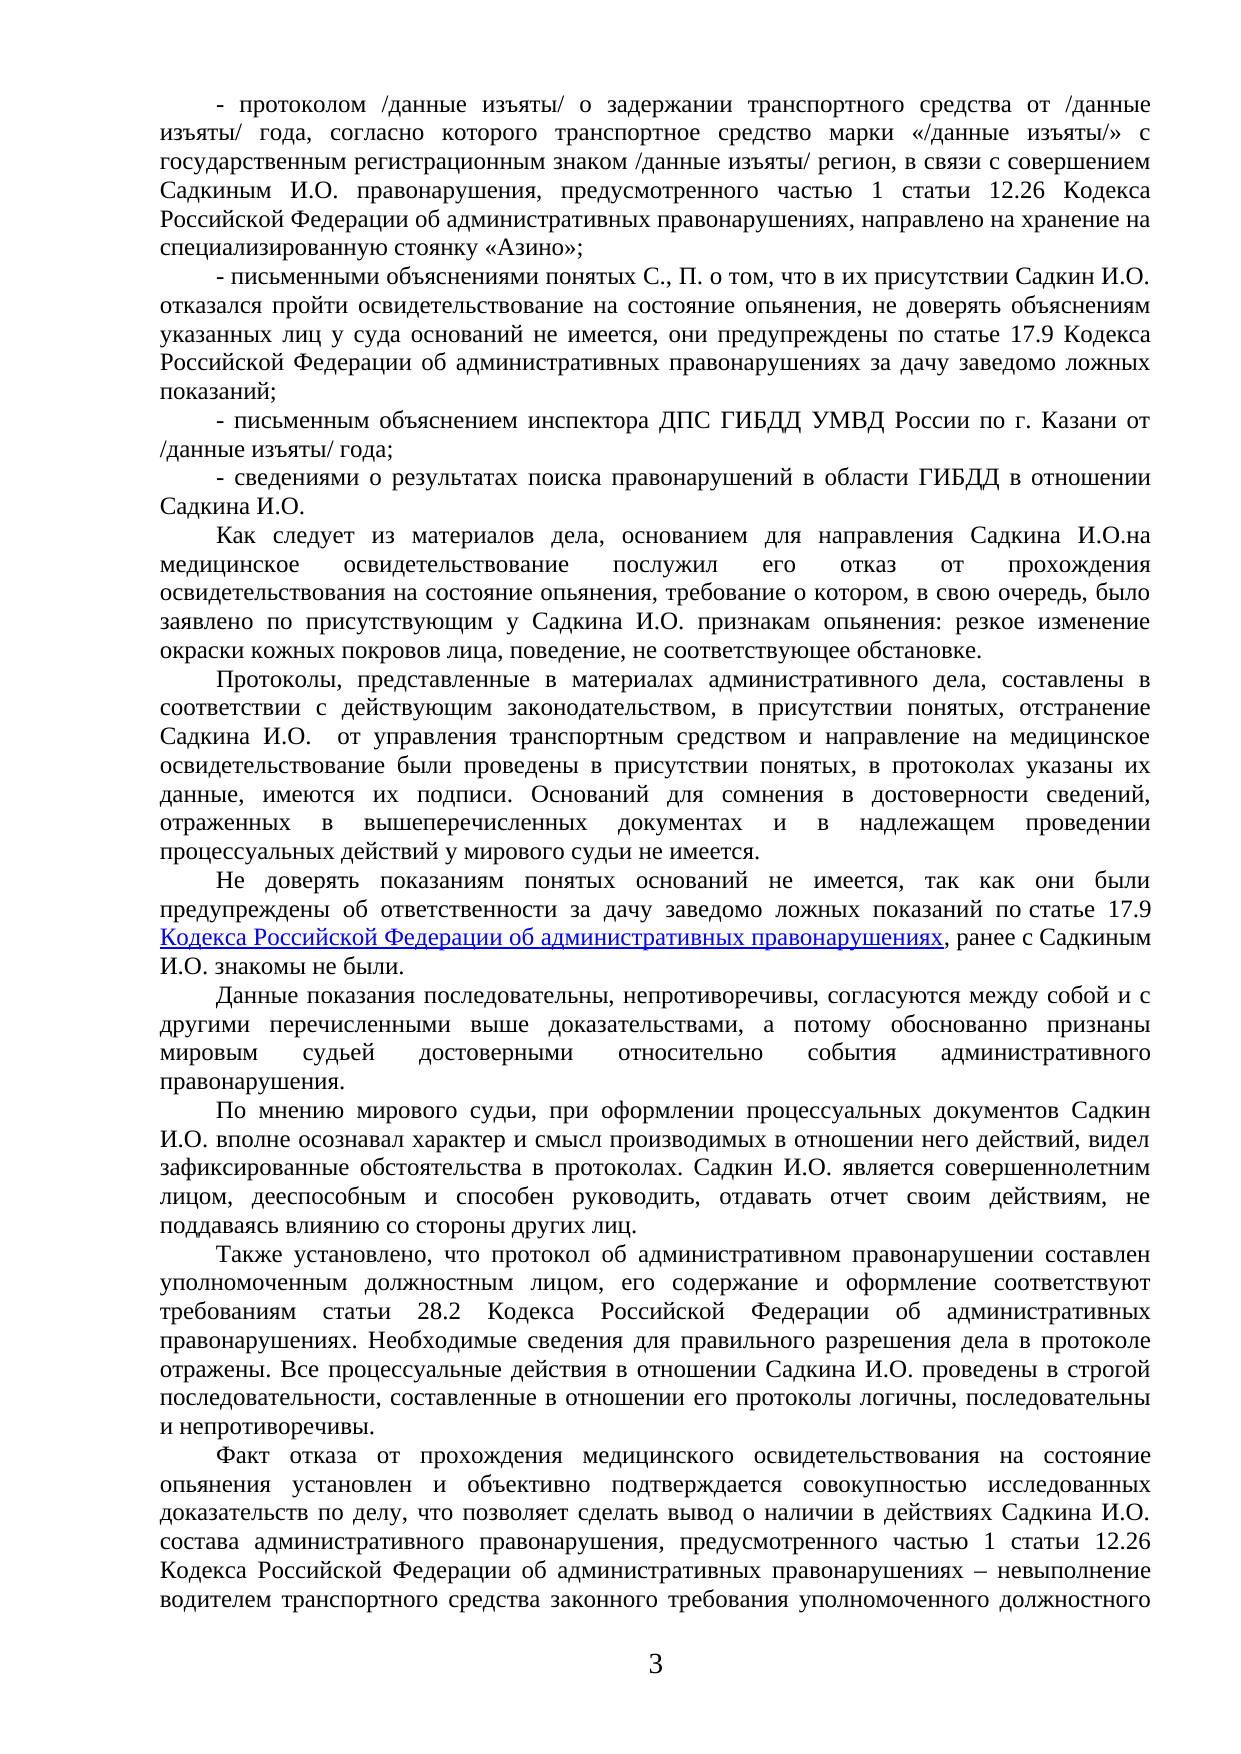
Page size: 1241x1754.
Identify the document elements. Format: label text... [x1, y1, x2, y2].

text - протоколом /данные изъяты/ о задержании транспортного средства от /данные изъяты/ года, согласно которого транспортное средство марки «/данные изъяты/» с государственным регистрационным знаком /данные изъяты/ регион, в связи с совершением Садкиным И.О. правонарушения, предусмотренного частью 1 статьи 12.26 Кодекса Российской Федерации об административных правонарушениях, направлено на хранение на специализированную стоянку «Азино»; [159, 89, 1152, 261]
text Не доверять показаниям понятых оснований не имеется, так как они были предупреждены об ответственности за дачу заведомо ложных показаний по статье 17.9 Кодекса Российской Федерации об административных правонарушениях, ранее с Садкиным И.О. знакомы не были. [159, 865, 1152, 980]
text По мнению мирового судьи, при оформлении процессуальных документов Садкин И.О. вполне осознавал характер и смысл производимых в отношении него действий, видел зафиксированные обстоятельства в протоколах. Садкин И.О. является совершеннолетним лицом, дееспособным и способен руководить, отдавать отчет своим действиям, не поддаваясь влиянию со стороны других лиц. [159, 1095, 1152, 1239]
text Данные показания последовательны, непротиворечивы, согласуются между собой и с другими перечисленными выше доказательствами, а потому обоснованно признаны мировым судьей достоверными относительно события административного правонарушения. [159, 980, 1152, 1095]
text - сведениями о результатах поиска правонарушений в области ГИБДД в отношении Садкина И.О. [159, 462, 1152, 520]
text - письменным объяснением инспектора ДПС ГИБДД УМВД России по г. Казани от /данные изъяты/ года; [159, 405, 1152, 462]
text Также установлено, что протокол об административном правонарушении составлен уполномоченным должностным лицом, его содержание и оформление соответствуют требованиям статьи 28.2 Кодекса Российской Федерации об административных правонарушениях. Необходимые сведения для правильного разрешения дела в протоколе отражены. Все процессуальные действия в отношении Садкина И.О. проведены в строгой последовательности, составленные в отношении его протоколы логичны, последовательны и непротиворечивы. [159, 1239, 1152, 1440]
text - письменными объяснениями понятых С., П. о том, что в их присутствии Садкин И.О. отказался пройти освидетельствование на состояние опьянения, не доверять объяснениям указанных лиц у суда оснований не имеется, они предупреждены по статье 17.9 Кодекса Российской Федерации об административных правонарушениях за дачу заведомо ложных показаний; [159, 261, 1152, 405]
text Как следует из материалов дела, основанием для направления Садкина И.О.на медицинское освидетельствование послужил его отказ от прохождения освидетельствования на состояние опьянения, требование о котором, в свою очередь, было заявлено по присутствующим у Садкина И.О. признакам опьянения: резкое изменение окраски кожных покровов лица, поведение, не соответствующее обстановке. [159, 520, 1152, 664]
text Протоколы, представленные в материалах административного дела, составлены в соответствии с действующим законодательством, в присутствии понятых, отстранение Садкина И.О. от управления транспортным средством и направление на медицинское освидетельствование были проведены в присутствии понятых, в протоколах указаны их данные, имеются их подписи. Оснований для сомнения в достоверности сведений, отраженных в вышеперечисленных документах и в надлежащем проведении процессуальных действий у мирового судьи не имеется. [159, 664, 1152, 865]
